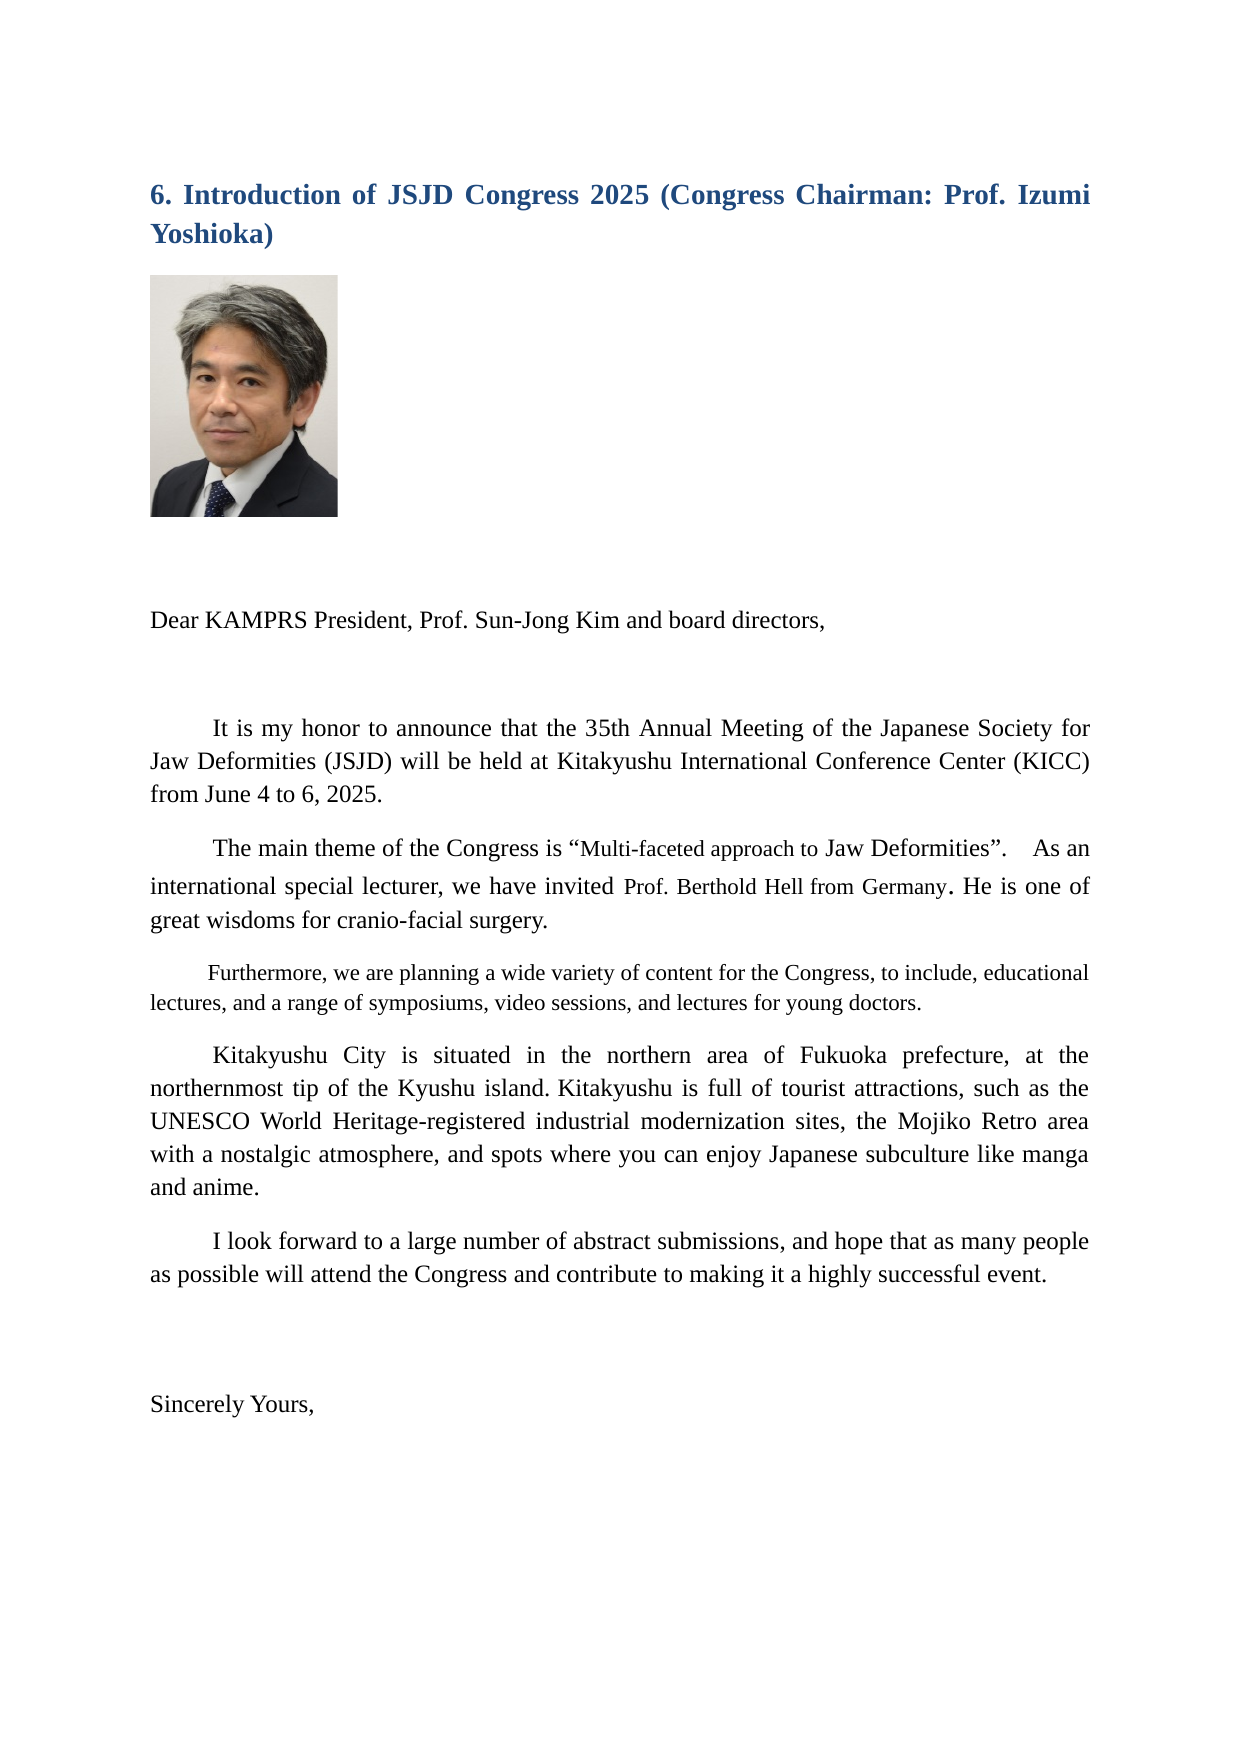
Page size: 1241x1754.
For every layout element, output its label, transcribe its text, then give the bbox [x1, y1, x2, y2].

text Kitakyushu City is situated in the northern area of Fukuoka prefecture, at the northernmost tip of the Kyushu island. Kitakyushu is full of tourist attractions, such as the UNESCO World Heritage-registered industrial modernization sites, the Mojiko Retro area with a nostalgic atmosphere, and spots where you can enjoy Japanese subculture like manga and anime. [150, 1040, 1090, 1073]
text Dear KAMPRS President, Prof. Sun-Jong Kim and board directors, [150, 606, 1090, 634]
text Furthermore, we are planning a wide variety of content for the Congress, to include, educational lectures, and a range of symposiums, video sessions, and lectures for young doctors. [150, 959, 1090, 1015]
text Sincerely Yours, [150, 1389, 1090, 1417]
text Kitakyushu City is situated in the northern area of Fukuoka prefecture, at the northernmost tip of the Kyushu island. Kitakyushu is full of tourist attractions, such as the UNESCO World Heritage-registered industrial modernization sites, the Mojiko Retro area with a nostalgic atmosphere, and spots where you can enjoy Japanese subculture like manga and anime. [150, 1168, 1090, 1201]
picture [150, 275, 338, 517]
text I look forward to a large number of abstract submissions, and hope that as many people as possible will attend the Congress and contribute to making it a highly successful event. [150, 1226, 1090, 1288]
text 6. Introduction of JSJD Congress 2025 (Congress Chairman: Prof. Izumi Yoshioka) [150, 177, 1090, 249]
text The main theme of the Congress is “Multi-faceted approach to Jaw Deformities”. As an international special lecturer, we have invited Prof. Berthold Hell from Germany. He is one of great wisdoms for cranio-facial surgery. [150, 833, 1090, 933]
text It is my honor to announce that the 35th Annual Meeting of the Japanese Society for Jaw Deformities (JSJD) will be held at Kitakyushu International Conference Center (KICC) from June 4 to 6, 2025. [150, 713, 1090, 808]
